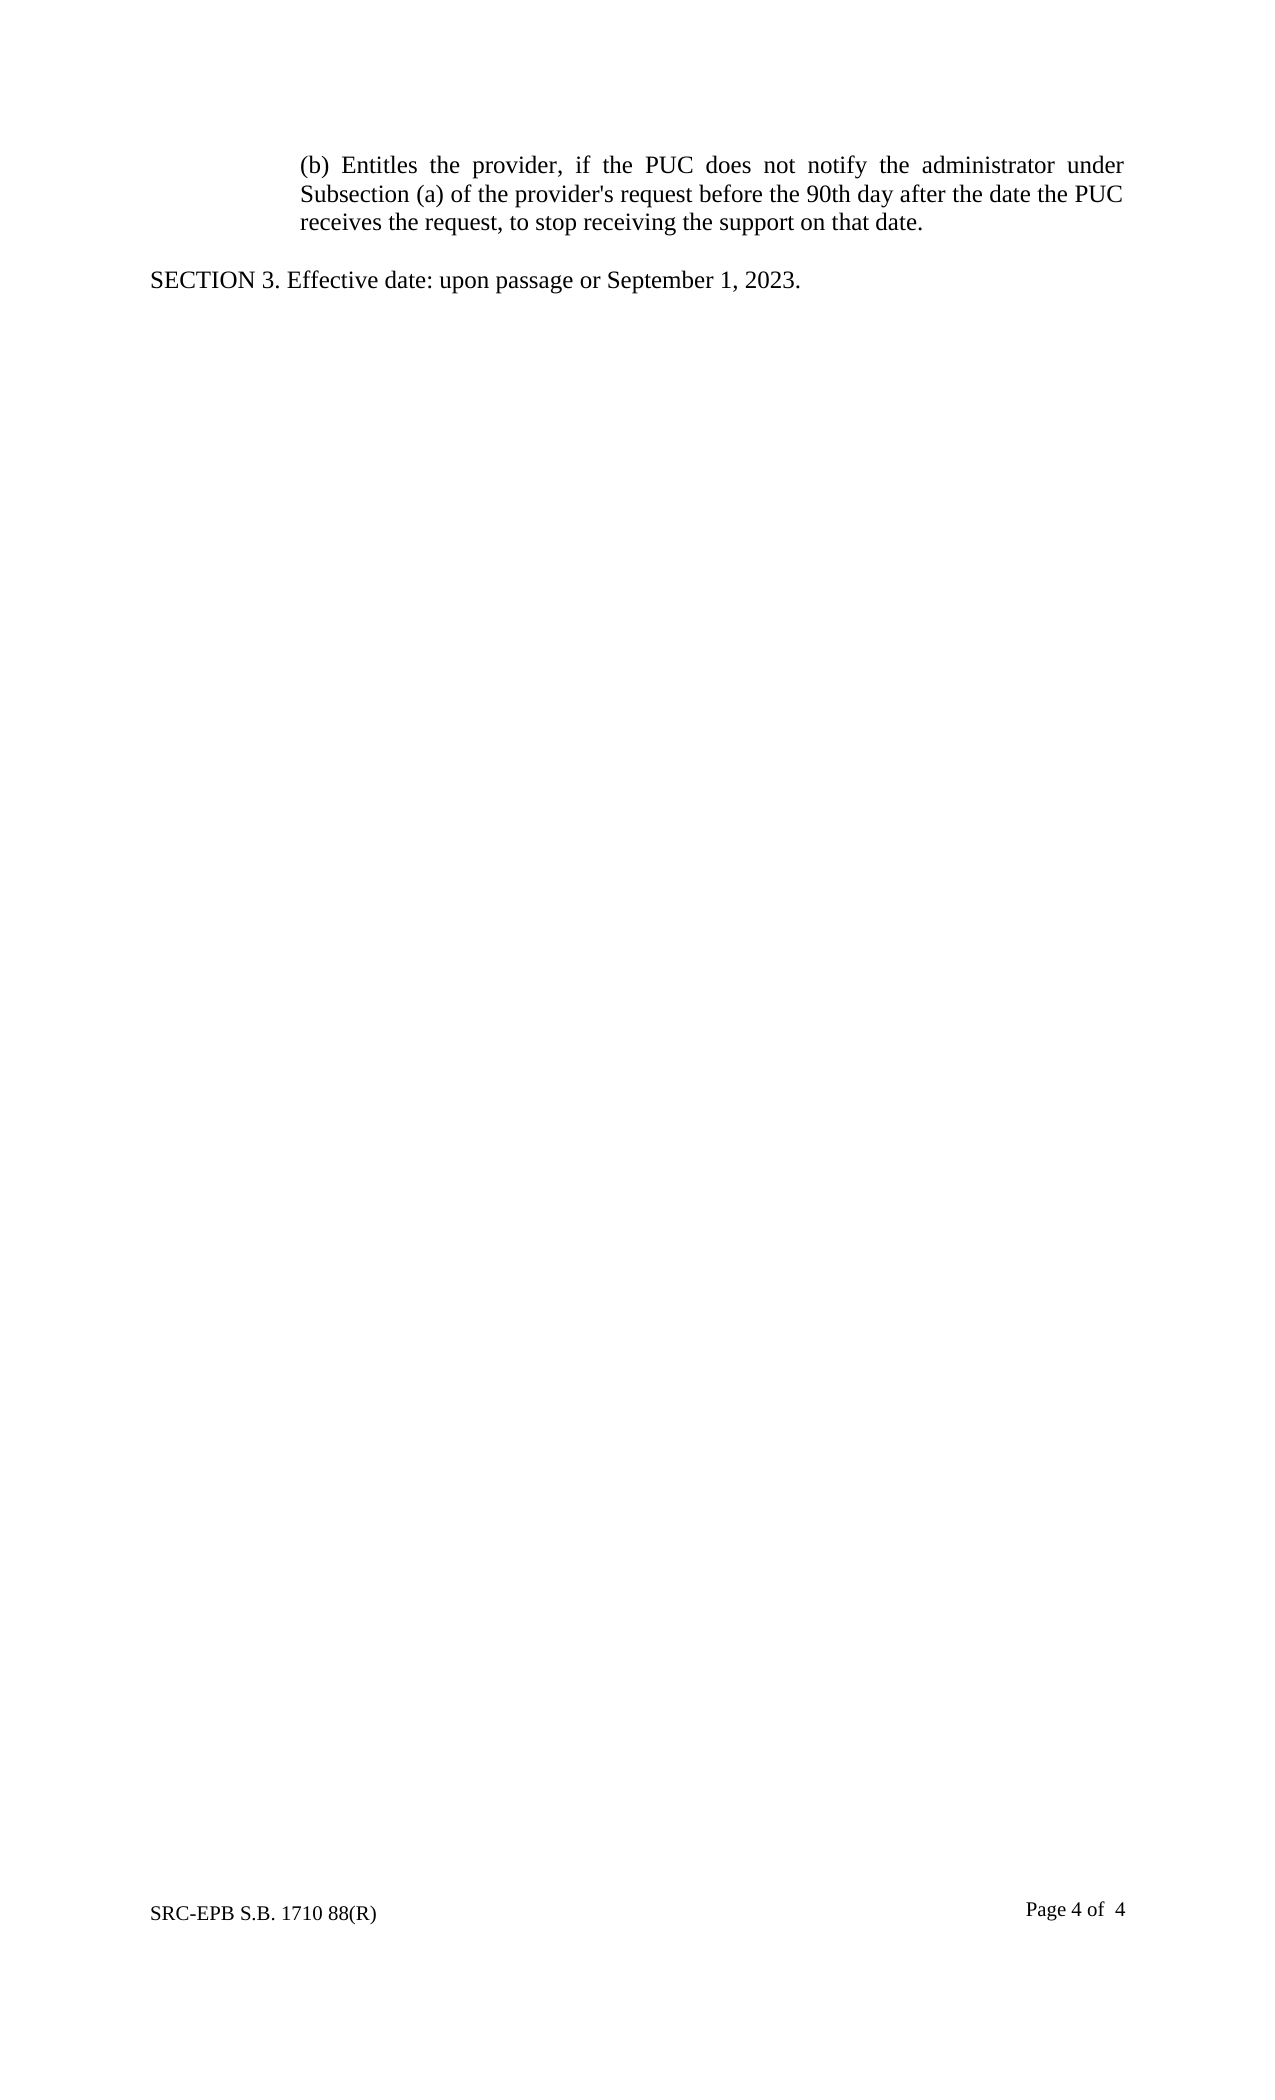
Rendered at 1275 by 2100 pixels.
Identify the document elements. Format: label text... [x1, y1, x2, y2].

text (b) Entitles the provider, if the PUC does not notify the administrator under Subsection (a) of the provider's request before the 90th day after the date the PUC receives the request, to stop receiving the support on that date. [300, 150, 1125, 236]
text SECTION 3. Effective date: upon passage or September 1, 2023. [150, 265, 1125, 294]
